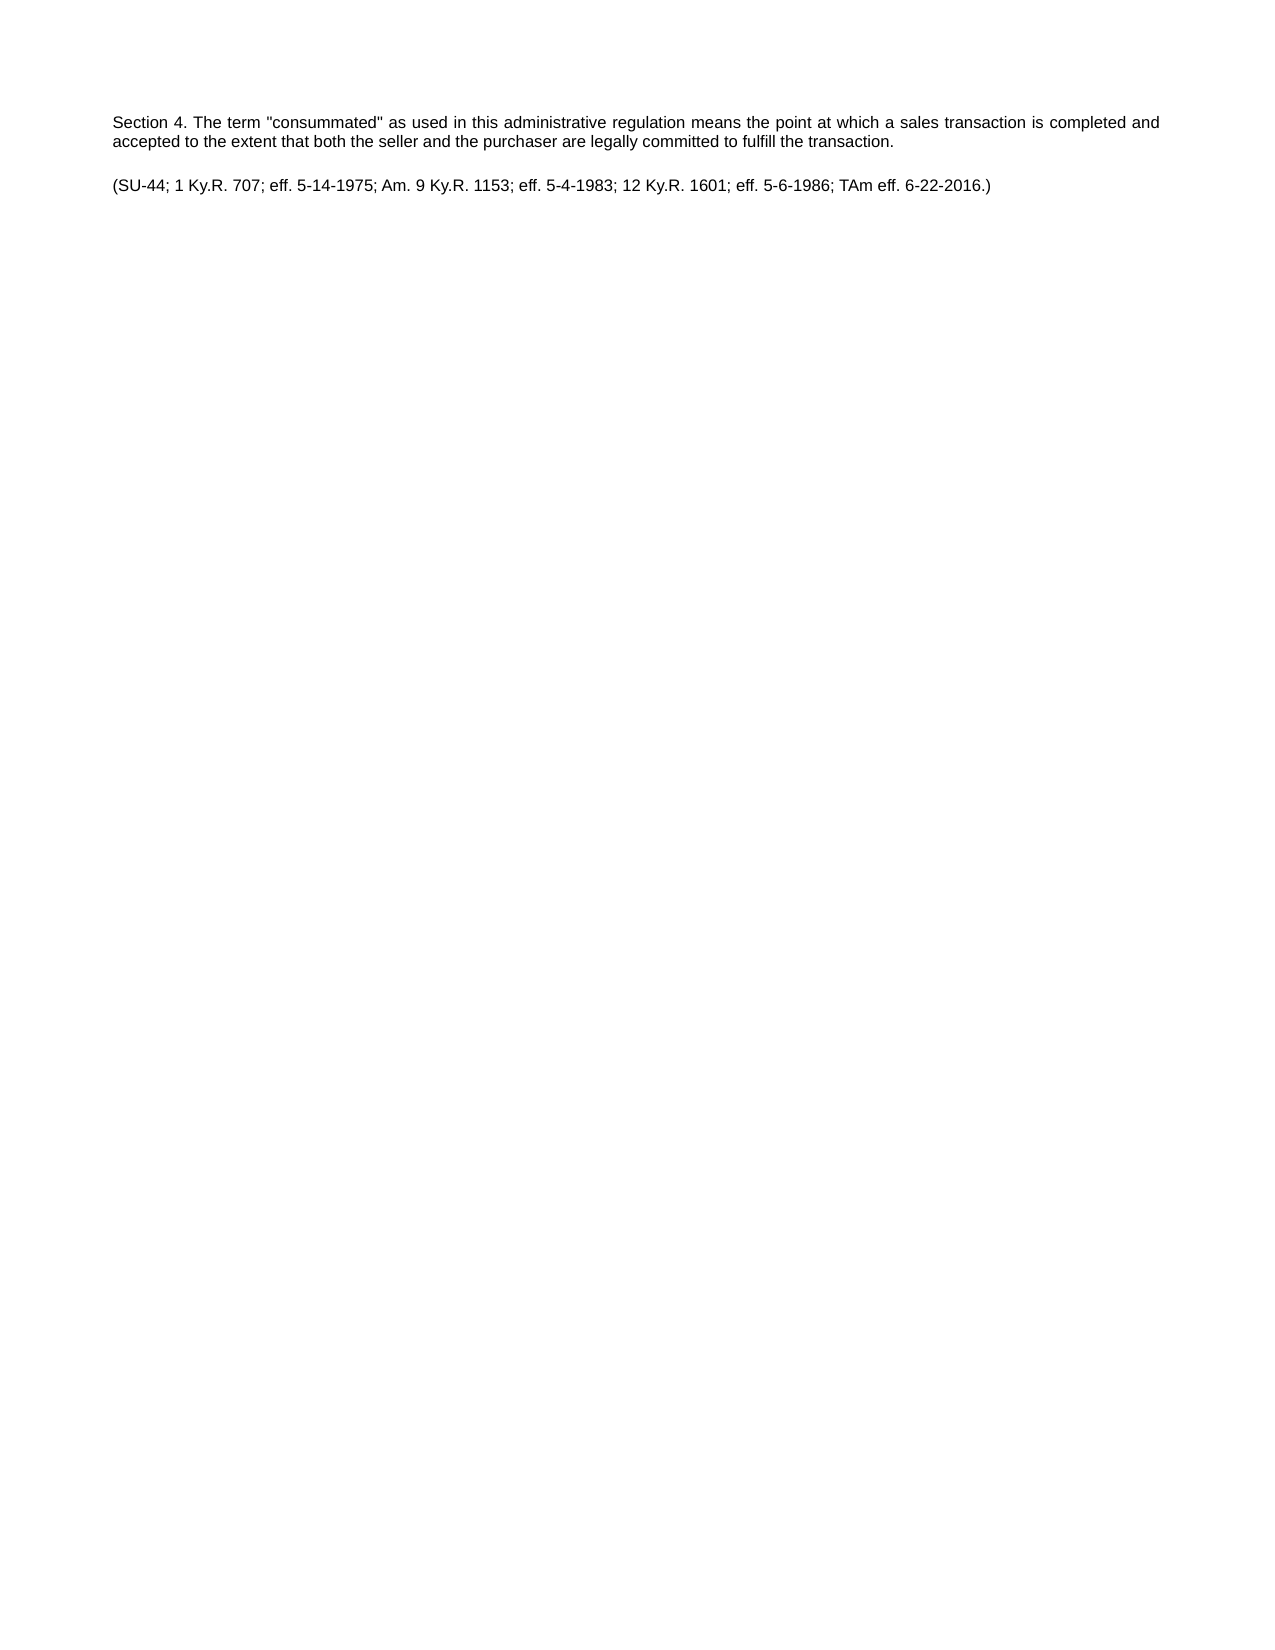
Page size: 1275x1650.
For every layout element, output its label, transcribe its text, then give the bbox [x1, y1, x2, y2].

text (SU-44; 1 Ky.R. 707; eff. 5-14-1975; Am. 9 Ky.R. 1153; eff. 5-4-1983; 12 Ky.R. 1601; eff. 5-6-1986; TAm eff. 6-22-2016.) [112, 176, 1162, 195]
text Section 4. The term "consummated" as used in this administrative regulation means the point at which a sales transaction is completed and accepted to the extent that both the seller and the purchaser are legally committed to fulfill the transaction. [112, 112, 1162, 151]
